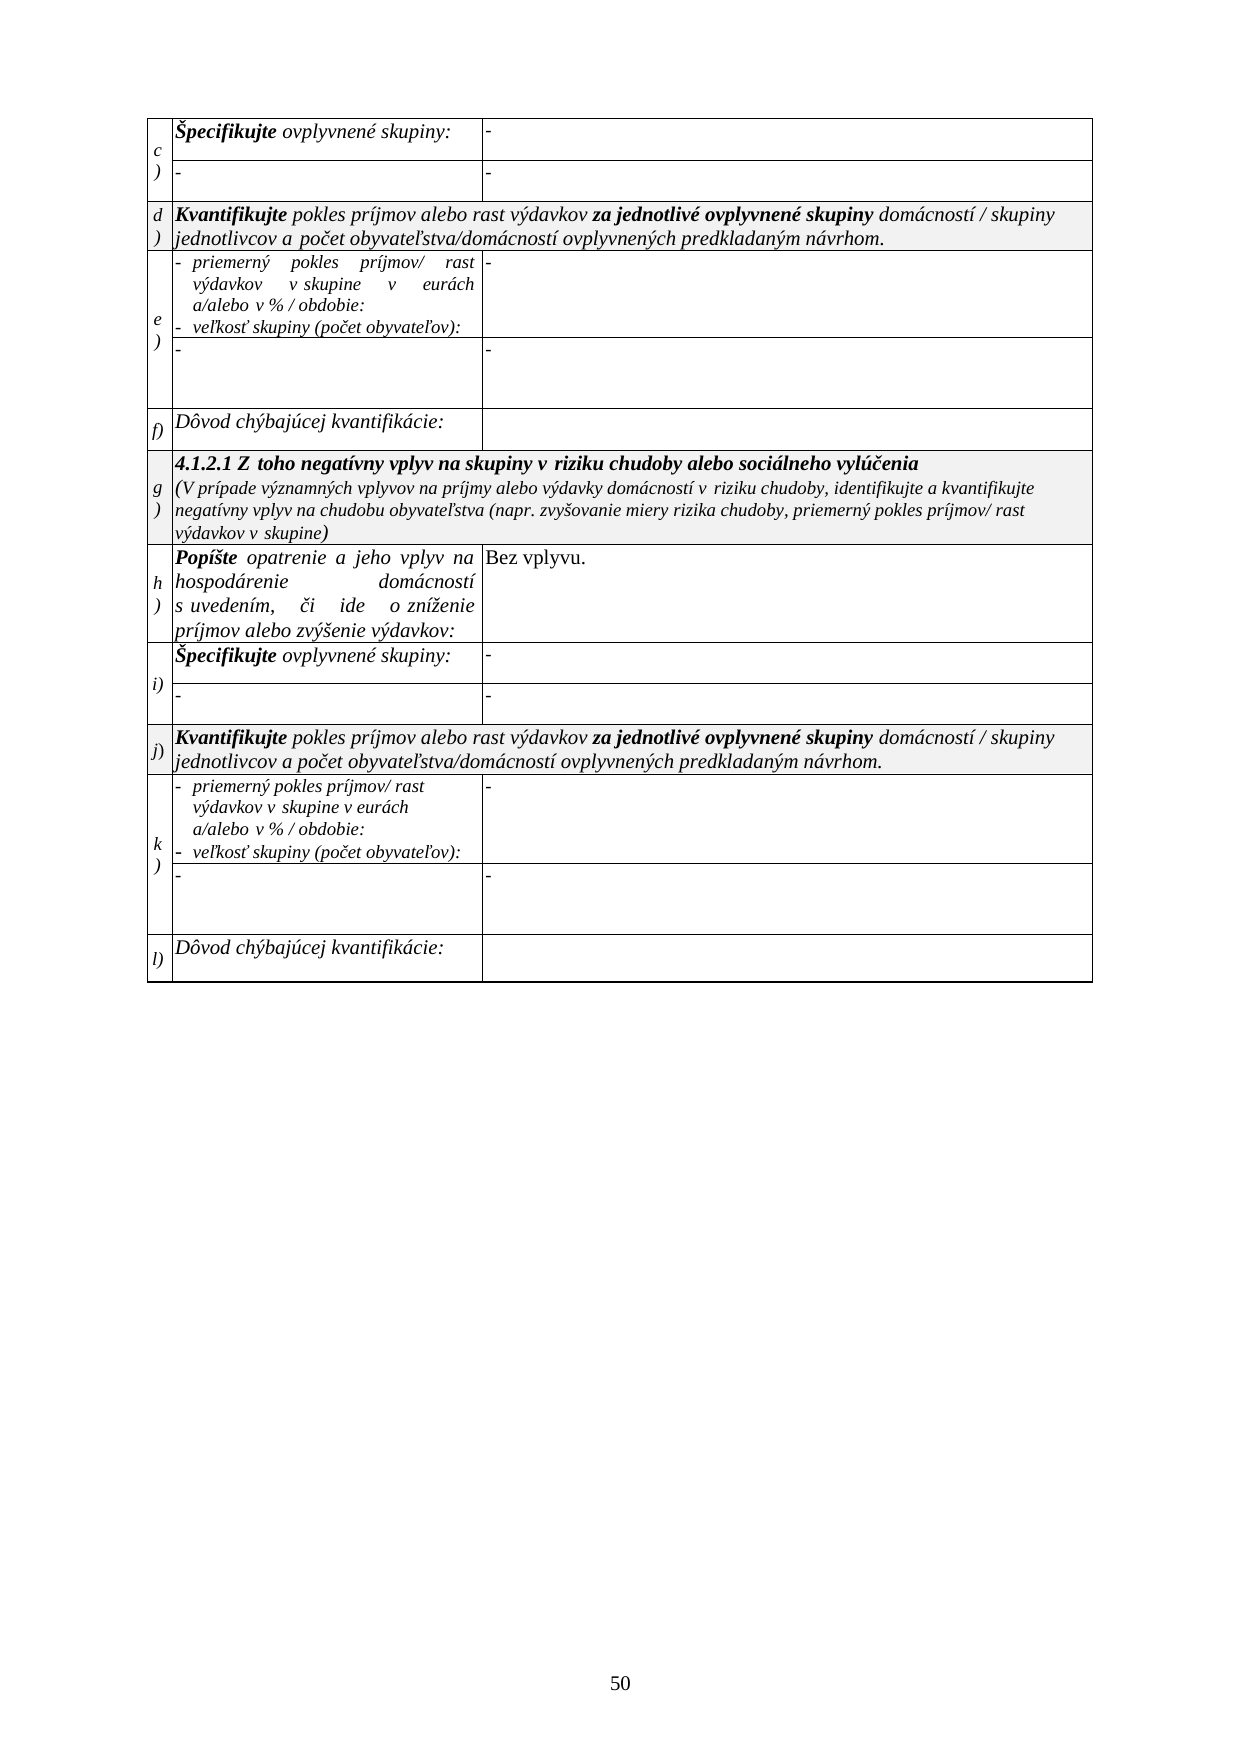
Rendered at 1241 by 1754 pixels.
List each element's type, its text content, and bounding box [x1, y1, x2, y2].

table_cell Kvantifikujte pokles príjmov alebo rast výdavkov za jednotlivé ovplyvnené skupiny domácností / skupiny jednotlivcov a počet obyvateľstva/domácností ovplyvnených predkladaným návrhom. [173, 202, 1092, 250]
table_cell [483, 935, 1092, 981]
table_cell k) [148, 775, 172, 934]
table_cell - [173, 338, 482, 408]
table_cell c) [148, 119, 172, 201]
table_cell Špecifikujte ovplyvnené skupiny: [173, 643, 482, 683]
table_cell j) [148, 725, 172, 773]
table_cell l) [148, 935, 172, 981]
table_cell priemerný pokles príjmov/ rast výdavkov v skupine v eurách a/alebo v % / obdobie: veľkosť skupiny (počet obyvateľov): [173, 251, 482, 337]
table_cell Špecifikujte ovplyvnené skupiny: [173, 119, 482, 159]
table_cell Kvantifikujte pokles príjmov alebo rast výdavkov za jednotlivé ovplyvnené skupiny domácností / skupiny jednotlivcov a počet obyvateľstva/domácností ovplyvnených predkladaným návrhom. [173, 725, 1092, 773]
table_cell Dôvod chýbajúcej kvantifikácie: [173, 409, 482, 449]
table_cell e) [148, 251, 172, 408]
table_cell [483, 409, 1092, 449]
table_cell - [173, 161, 482, 201]
table_cell d) [148, 202, 172, 250]
table_cell - [483, 643, 1092, 683]
table_cell priemerný pokles príjmov/ rast výdavkov v skupine v eurách a/alebo v % / obdobie: veľkosť skupiny (počet obyvateľov): [173, 775, 482, 863]
table_cell f) [148, 409, 172, 449]
table_cell - [483, 251, 1092, 337]
table_cell 4.1.2.1 Z toho negatívny vplyv na skupiny v riziku chudoby alebo sociálneho vylúčenia (V prípade významných vplyvov na príjmy alebo výdavky domácností v riziku chudoby, identifikujte a kvantifikujte negatívny vplyv na chudobu obyvateľstva (napr. zvyšovanie miery rizika chudoby, priemerný pokles príjmov/ rast výdavkov v skupine) [173, 451, 1092, 544]
table_cell - [483, 775, 1092, 863]
table_cell - [483, 684, 1092, 724]
table_cell - [483, 864, 1092, 934]
table_cell - [173, 684, 482, 724]
table_cell Popíšte opatrenie a jeho vplyv na hospodárenie domácností s uvedením, či ide o zníženie príjmov alebo zvýšenie výdavkov: [173, 545, 482, 642]
table_cell - [483, 161, 1092, 201]
table_cell i) [148, 643, 172, 724]
table_cell Dôvod chýbajúcej kvantifikácie: [173, 935, 482, 981]
table_cell h) [148, 545, 172, 642]
table_cell Bez vplyvu. [483, 545, 1092, 642]
table_cell g) [148, 451, 172, 544]
table_cell - [483, 119, 1092, 159]
table_cell - [173, 864, 482, 934]
table_cell - [483, 338, 1092, 408]
